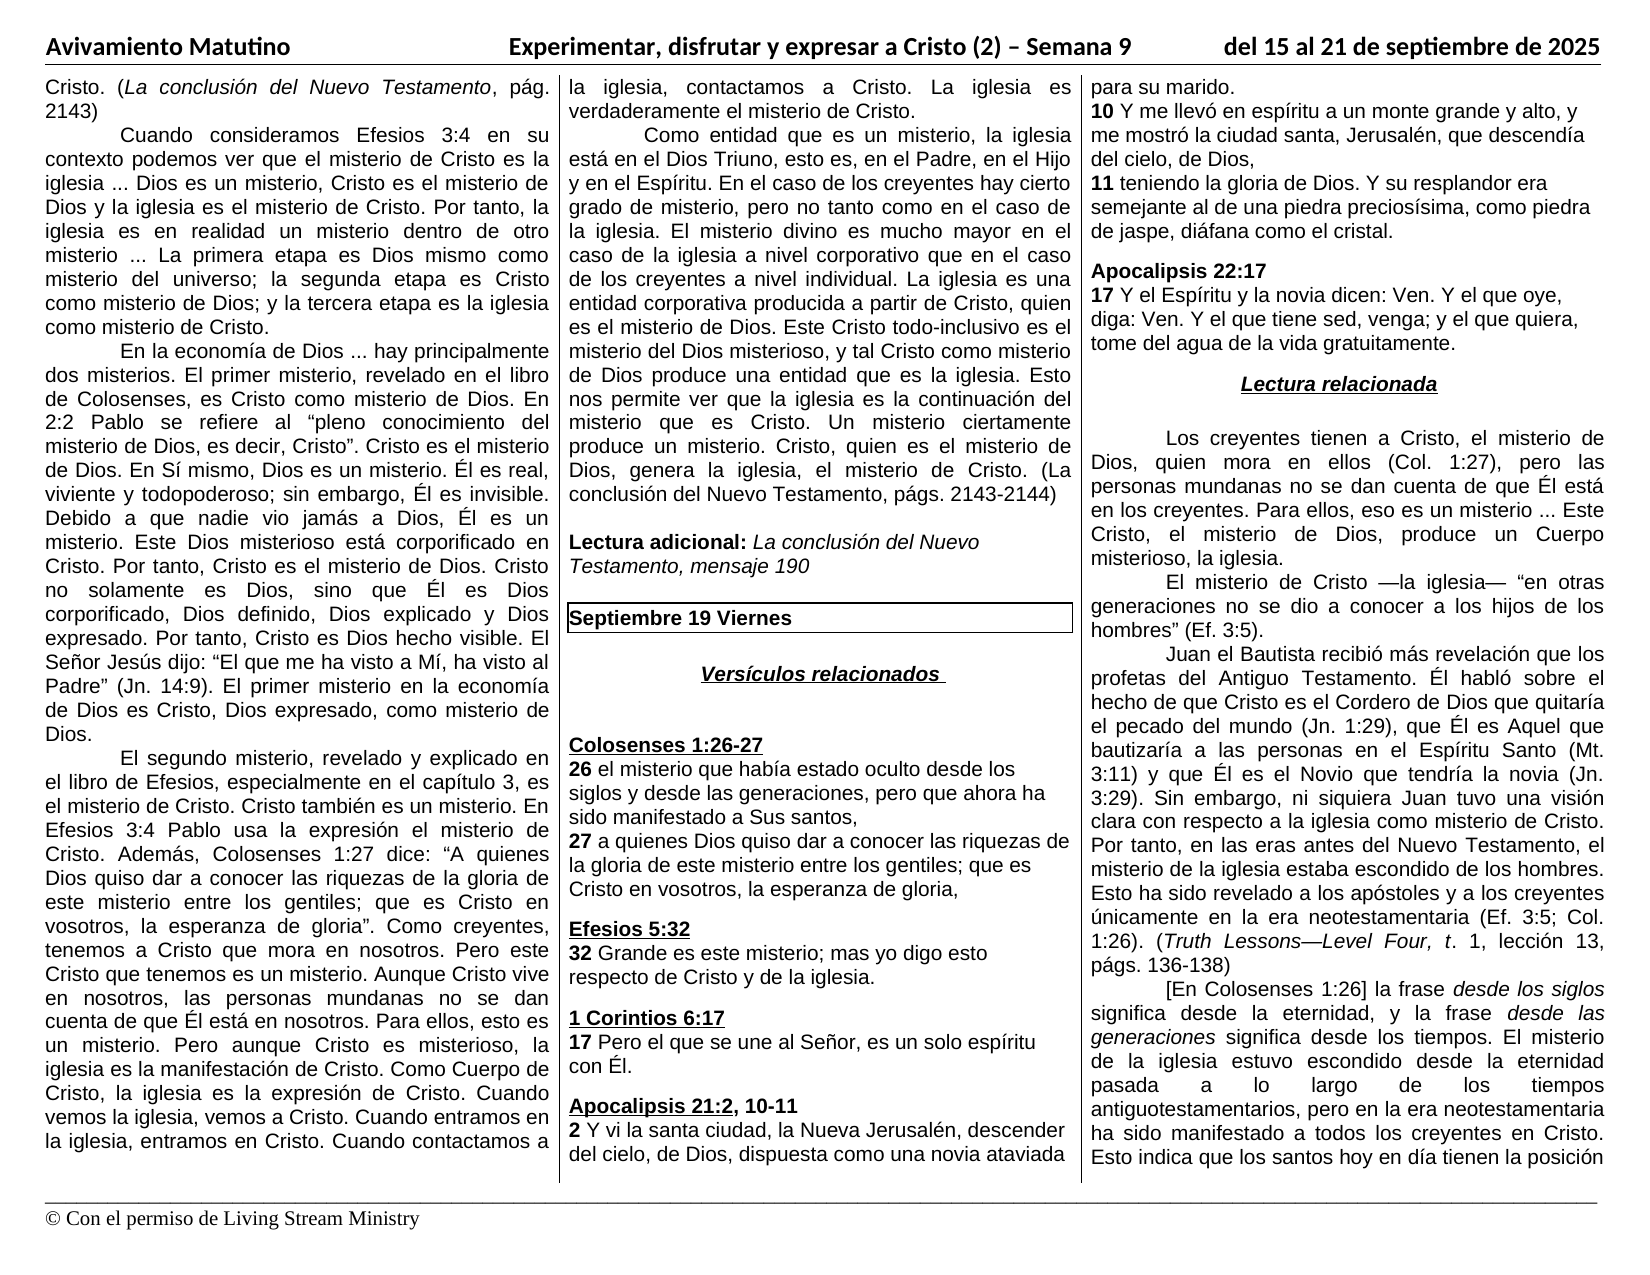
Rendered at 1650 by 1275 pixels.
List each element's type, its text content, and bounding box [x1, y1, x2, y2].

text Efesios 5:32 32 Grande es este misterio; mas yo digo esto respecto de Cristo y de la iglesia. [569, 917, 1072, 989]
text Como entidad que es un misterio, la iglesia está en el Dios Triuno, esto es, en el Padre, en el Hijo y en el Espíritu. En el caso de los creyentes hay cierto grado de misterio, pero no tanto como en el caso de la iglesia. El misterio divino es mucho mayor en el caso de la iglesia a nivel corporativo que en el caso de los creyentes a nivel individual. La iglesia es una entidad corporativa producida a partir de Cristo, quien es el misterio de Dios. Este Cristo todo-inclusivo es el misterio del Dios misterioso, y tal Cristo como misterio de Dios produce una entidad que es la iglesia. Esto nos permite ver que la iglesia es la continuación del misterio que es Cristo. Un misterio ciertamente produce un misterio. Cristo, quien es el misterio de Dios, genera la iglesia, el misterio de Cristo. (La conclusión del Nuevo Testamento, págs. 2143-2144) [569, 123, 1072, 506]
text En la economía de Dios ... hay principalmente dos misterios. El primer misterio, revelado en el libro de Colosenses, es Cristo como misterio de Dios. En 2:2 Pablo se refiere al “pleno conocimiento del misterio de Dios, es decir, Cristo”. Cristo es el misterio de Dios. En Sí mismo, Dios es un misterio. Él es real, viviente y todopoderoso; sin embargo, Él es invisible. Debido a que nadie vio jamás a Dios, Él es un misterio. Este Dios misterioso está corporificado en Cristo. Por tanto, Cristo es el misterio de Dios. Cristo no solamente es Dios, sino que Él es Dios corporificado, Dios definido, Dios explicado y Dios expresado. Por tanto, Cristo es Dios hecho visible. El Señor Jesús dijo: “El que me ha visto a Mí, ha visto al Padre” (Jn. 14:9). El primer misterio en la economía de Dios es Cristo, Dios expresado, como misterio de Dios. [45, 338, 550, 746]
text El segundo misterio, revelado y explicado en el libro de Efesios, especialmente en el capítulo 3, es el misterio de Cristo. Cristo también es un misterio. En Efesios 3:4 Pablo usa la expresión el misterio de Cristo. Además, Colosenses 1:27 dice: “A quienes Dios quiso dar a conocer las riquezas de la gloria de este misterio entre los gentiles; que es Cristo en vosotros, la esperanza de gloria”. Como creyentes, tenemos a Cristo que mora en nosotros. Pero este Cristo que tenemos es un misterio. Aunque Cristo vive en nosotros, las personas mundanas no se dan cuenta de que Él está en nosotros. Para ellos, esto es un misterio. Pero aunque Cristo es misterioso, la iglesia es la manifestación de Cristo. Como Cuerpo de Cristo, la iglesia es la expresión de Cristo. Cuando vemos la iglesia, vemos a Cristo. Cuando entramos en la iglesia, entramos en Cristo. Cuando contactamos a la iglesia, contactamos a Cristo. La iglesia es verdaderamente el misterio de Cristo. [45, 746, 550, 1153]
text Lectura adicional: La conclusión del Nuevo Testamento, mensaje 190 [569, 530, 1072, 578]
text Cuando consideramos Efesios 3:4 en su contexto podemos ver que el misterio de Cristo es la iglesia ... Dios es un misterio, Cristo es el misterio de Dios y la iglesia es el misterio de Cristo. Por tanto, la iglesia es en realidad un misterio dentro de otro misterio ... La primera etapa es Dios mismo como misterio del universo; la segunda etapa es Cristo como misterio de Dios; y la tercera etapa es la iglesia como misterio de Cristo. [45, 123, 550, 338]
text Juan el Bautista recibió más revelación que los profetas del Antiguo Testamento. Él habló sobre el hecho de que Cristo es el Cordero de Dios que quitaría el pecado del mundo (Jn. 1:29), que Él es Aquel que bautizaría a las personas en el Espíritu Santo (Mt. 3:11) y que Él es el Novio que tendría la novia (Jn. 3:29). Sin embargo, ni siquiera Juan tuvo una visión clara con respecto a la iglesia como misterio de Cristo. Por tanto, en las eras antes del Nuevo Testamento, el misterio de la iglesia estaba escondido de los hombres. Esto ha sido revelado a los apóstoles y a los creyentes únicamente en la era neotestamentaria (Ef. 3:5; Col. 1:26). (Truth Lessons—Level Four, t. 1, lección 13, págs. 136-138) [1091, 642, 1605, 977]
text Colosenses 1:26-27 26 el misterio que había estado oculto desde los siglos y desde las generaciones, pero que ahora ha sido manifestado a Sus santos, 27 a quienes Dios quiso dar a conocer las riquezas de la gloria de este misterio entre los gentiles; que es Cristo en vosotros, la esperanza de gloria, [569, 733, 1072, 901]
text Los creyentes tienen a Cristo, el misterio de Dios, quien mora en ellos (Col. 1:27), pero las personas mundanas no se dan cuenta de que Él está en los creyentes. Para ellos, eso es un misterio ... Este Cristo, el misterio de Dios, produce un Cuerpo misterioso, la iglesia. [1091, 426, 1605, 570]
text Apocalipsis 21:2, 10-11 2 Y vi la santa ciudad, la Nueva Jerusalén, descender del cielo, de Dios, dispuesta como una novia ataviada para su marido. 10 Y me llevó en espíritu a un monte grande y alto, y me mostró la ciudad santa, Jerusalén, que descendía del cielo, de Dios, 11 teniendo la gloria de Dios. Y su resplandor era semejante al de una piedra preciosísima, como piedra de jaspe, diáfana como el cristal. [1091, 75, 1605, 243]
text El misterio de Cristo —la iglesia— “en otras generaciones no se dio a conocer a los hijos de los hombres” (Ef. 3:5). [1091, 570, 1605, 642]
text 1 Corintios 6:17 17 Pero el que se une al Señor, es un solo espíritu con Él. [569, 1006, 1072, 1078]
text Apocalipsis 21:2, 10-11 2 Y vi la santa ciudad, la Nueva Jerusalén, descender del cielo, de Dios, dispuesta como una novia ataviada para su marido. 10 Y me llevó en espíritu a un monte grande y alto, y me mostró la ciudad santa, Jerusalén, que descendía del cielo, de Dios, 11 teniendo la gloria de Dios. Y su resplandor era semejante al de una piedra preciosísima, como piedra de jaspe, diáfana como el cristal. [569, 1094, 1072, 1166]
text Apocalipsis 22:17 17 Y el Espíritu y la novia dicen: Ven. Y el que oye, diga: Ven. Y el que tiene sed, venga; y el que quiera, tome del agua de la vida gratuitamente. [1091, 259, 1605, 355]
text Septiembre 19 Viernes [569, 604, 1072, 632]
text Lectura relacionada [1166, 372, 1605, 396]
text Versículos relacionados [569, 661, 1072, 685]
